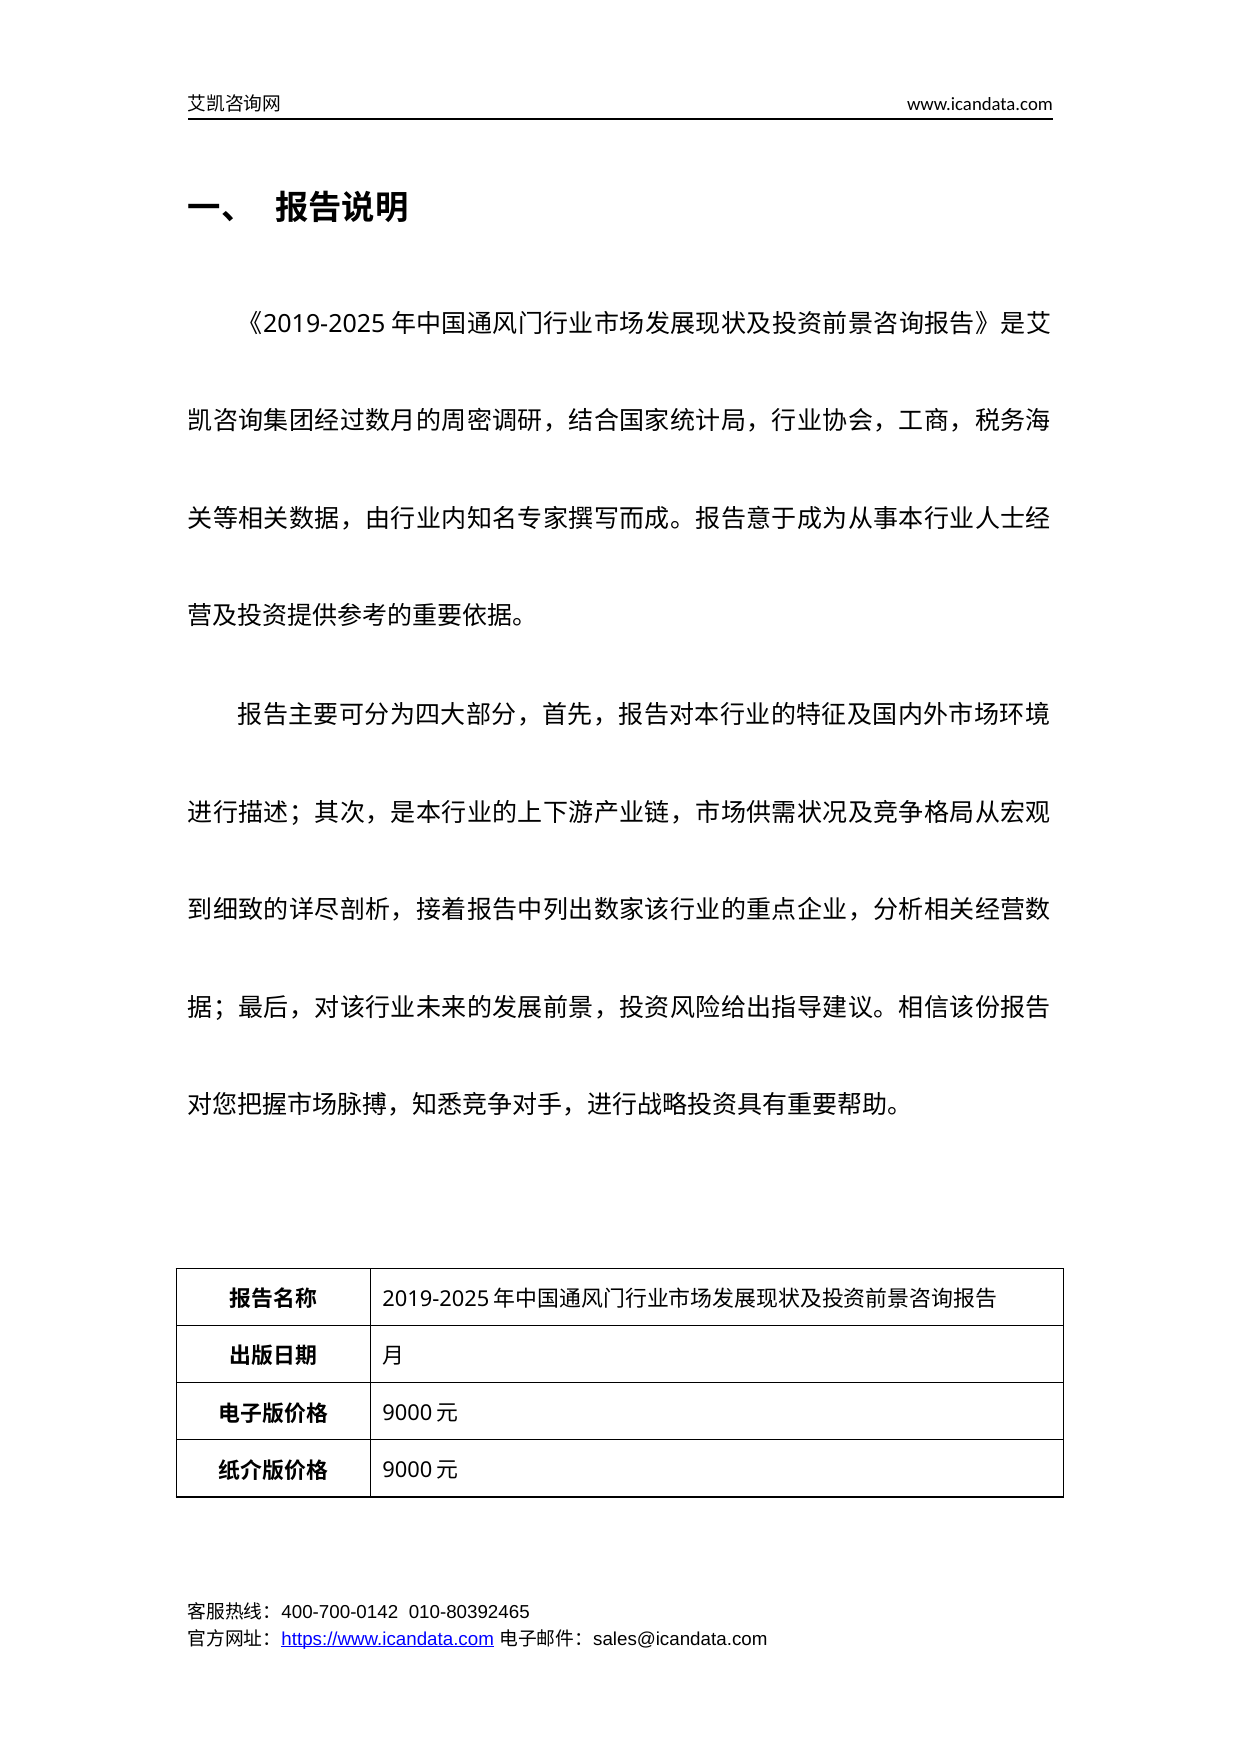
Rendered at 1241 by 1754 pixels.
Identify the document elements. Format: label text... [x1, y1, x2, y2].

text 《2019-2025年中国通风门行业市场发展现状及投资前景咨询报告》是艾凯咨询集团经过数月的周密调研，结合国家统计局，行业协会，工商，税务海关等相关数据，由行业内知名专家撰写而成。报告意于成为从事本行业人士经营及投资提供参考的重要依据。 [187, 289, 1053, 646]
text 报告主要可分为四大部分，首先，报告对本行业的特征及国内外市场环境进行描述；其次，是本行业的上下游产业链，市场供需状况及竞争格局从宏观到细致的详尽剖析，接着报告中列出数家该行业的重点企业，分析相关经营数据；最后，对该行业未来的发展前景，投资风险给出指导建议。相信该份报告对您把握市场脉搏，知悉竞争对手，进行战略投资具有重要帮助。 [187, 681, 1053, 1136]
table_cell 出版日期 [177, 1326, 370, 1382]
table_cell 9000元 [371, 1440, 1063, 1496]
table_header 2019-2025年中国通风门行业市场发展现状及投资前景咨询报告 [371, 1269, 1063, 1325]
table_cell 纸介版价格 [177, 1440, 370, 1496]
table_header 报告名称 [177, 1269, 370, 1325]
table_cell 9000元 [371, 1383, 1063, 1439]
table_cell 电子版价格 [177, 1383, 370, 1439]
subtitle 报告说明 [187, 172, 1053, 237]
table_cell 月 [371, 1326, 1063, 1382]
